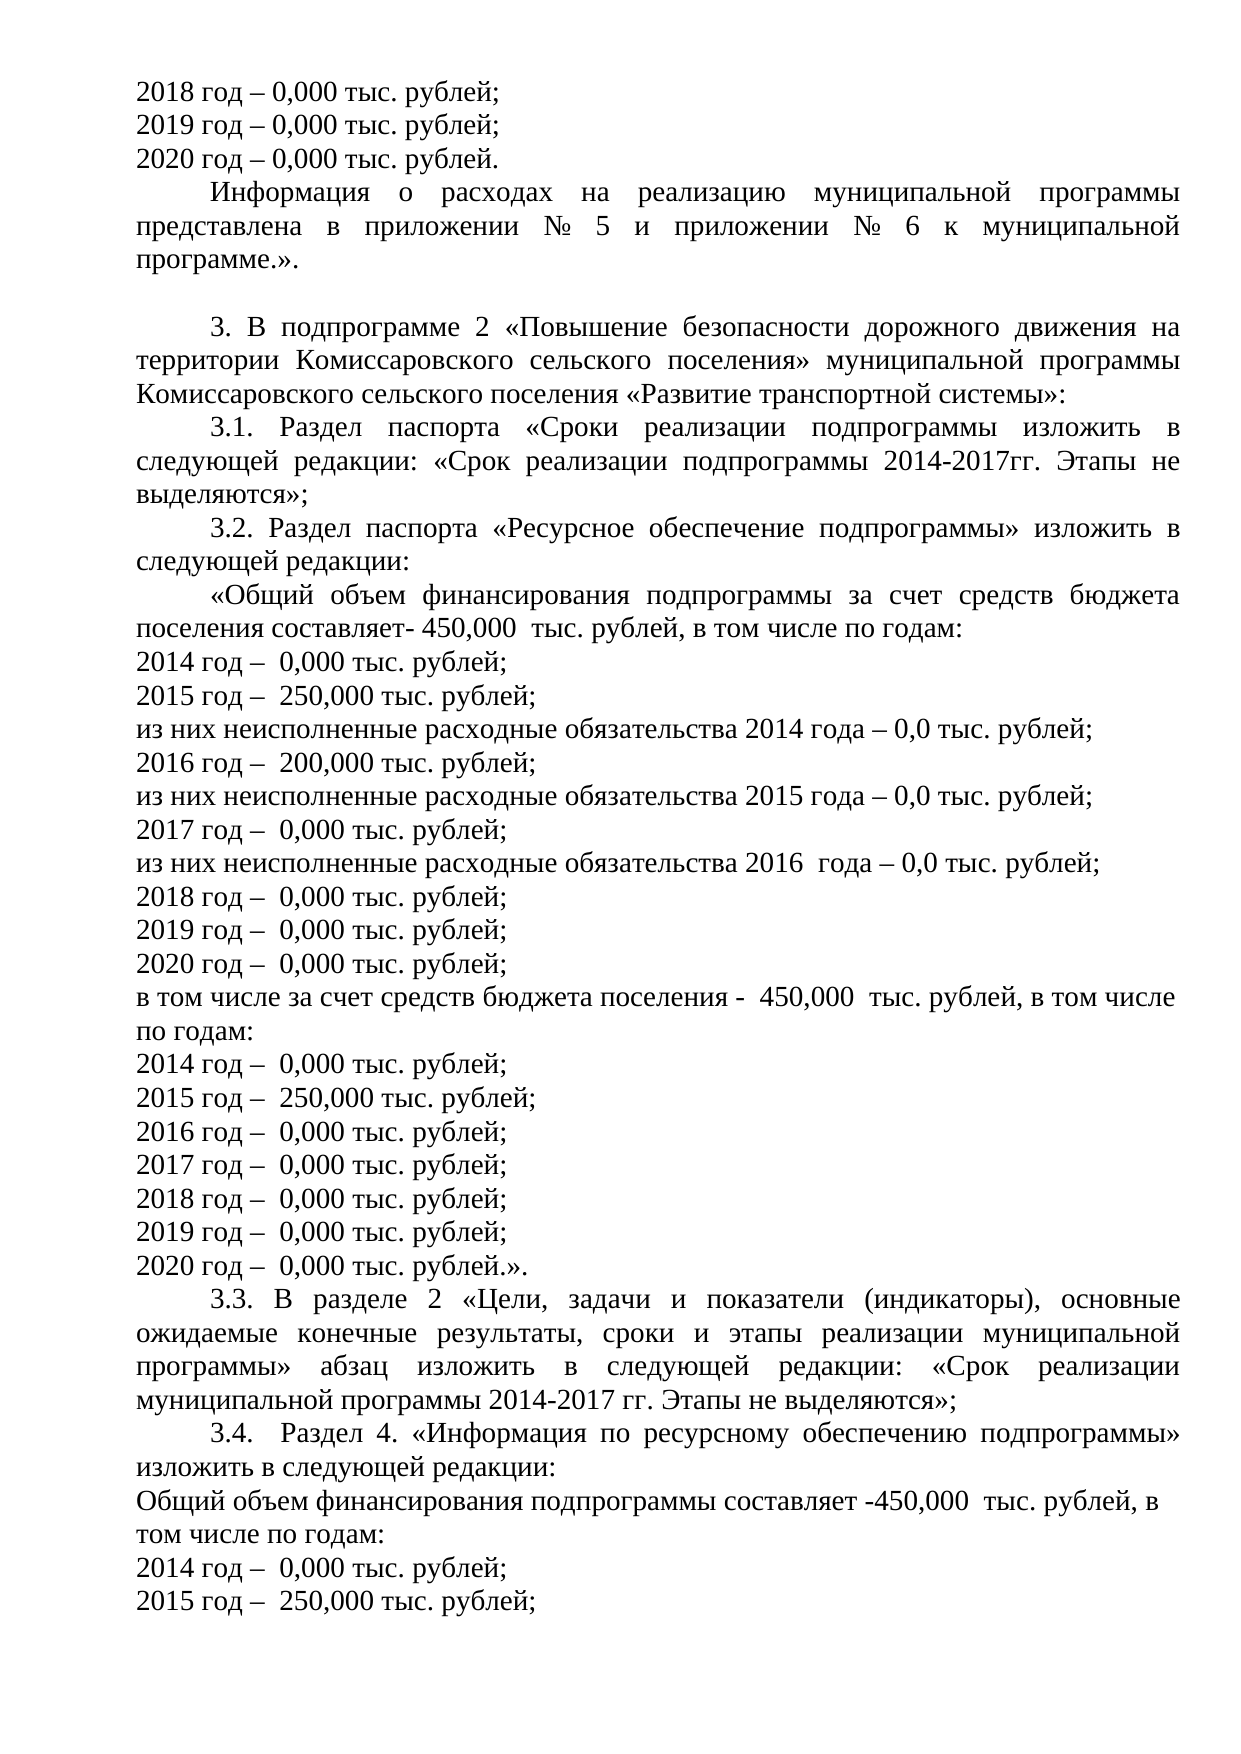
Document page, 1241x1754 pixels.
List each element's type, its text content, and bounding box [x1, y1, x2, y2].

text из них неисполненные расходные обязательства 2014 года – 0,0 тыс. рублей; [136, 711, 1181, 745]
text 3. В подпрограмме 2 «Повышение безопасности дорожного движения на территории Комиссаровского сельского поселения» муниципальной программы Комиссаровского сельского поселения «Развитие транспортной системы»: [136, 309, 1181, 409]
text 2020 год – 0,000 тыс. рублей; [136, 946, 1181, 979]
text 2014 год – 0,000 тыс. рублей; [136, 1047, 1181, 1080]
text 2017 год – 0,000 тыс. рублей; [136, 812, 1181, 845]
text из них неисполненные расходные обязательства 2016 года – 0,0 тыс. рублей; [136, 845, 1181, 879]
text 2018 год – 0,000 тыс. рублей; [136, 879, 1181, 912]
text 2014 год – 0,000 тыс. рублей; [136, 1550, 1181, 1583]
text 2015 год – 250,000 тыс. рублей; [136, 1583, 1181, 1617]
text 2020 год – 0,000 тыс. рублей. [136, 141, 1181, 174]
text 3.1. Раздел паспорта «Сроки реализации подпрограммы изложить в следующей редакции: «Срок реализации подпрограммы 2014-2017гг. Этапы не выделяются»; [136, 409, 1181, 510]
text 3.4. Раздел 4. «Информация по ресурсному обеспечению подпрограммы» изложить в следующей редакции: [136, 1416, 1181, 1483]
text в том числе за счет средств бюджета поселения - 450,000 тыс. рублей, в том числе по годам: [136, 979, 1181, 1047]
text Информация о расходах на реализацию муниципальной программы представлена в приложении № 5 и приложении № 6 к муниципальной программе.». [136, 174, 1181, 275]
text 2016 год – 200,000 тыс. рублей; [136, 745, 1181, 778]
text «Общий объем финансирования подпрограммы за счет средств бюджета поселения составляет- 450,000 тыс. рублей, в том числе по годам: [136, 577, 1181, 644]
text 2014 год – 0,000 тыс. рублей; [136, 644, 1181, 678]
text 2018 год – 0,000 тыс. рублей; [136, 1181, 1181, 1214]
text 3.2. Раздел паспорта «Ресурсное обеспечение подпрограммы» изложить в следующей редакции: [136, 510, 1181, 577]
text 2015 год – 250,000 тыс. рублей; [136, 678, 1181, 711]
text 2015 год – 250,000 тыс. рублей; [136, 1080, 1181, 1114]
text 2019 год – 0,000 тыс. рублей; [136, 912, 1181, 946]
text 2018 год – 0,000 тыс. рублей; [136, 74, 1181, 107]
text 2016 год – 0,000 тыс. рублей; [136, 1114, 1181, 1147]
text из них неисполненные расходные обязательства 2015 года – 0,0 тыс. рублей; [136, 778, 1181, 812]
text 3.3. В разделе 2 «Цели, задачи и показатели (индикаторы), основные ожидаемые конечные результаты, сроки и этапы реализации муниципальной программы» абзац изложить в следующей редакции: «Срок реализации муниципальной программы 2014-2017 гг. Этапы не выделяются»; [136, 1281, 1181, 1416]
text Общий объем финансирования подпрограммы составляет -450,000 тыс. рублей, в том числе по годам: [136, 1483, 1181, 1550]
text 2017 год – 0,000 тыс. рублей; [136, 1147, 1181, 1181]
text 2020 год – 0,000 тыс. рублей.». [136, 1248, 1181, 1281]
text 2019 год – 0,000 тыс. рублей; [136, 107, 1181, 141]
text 2019 год – 0,000 тыс. рублей; [136, 1214, 1181, 1248]
